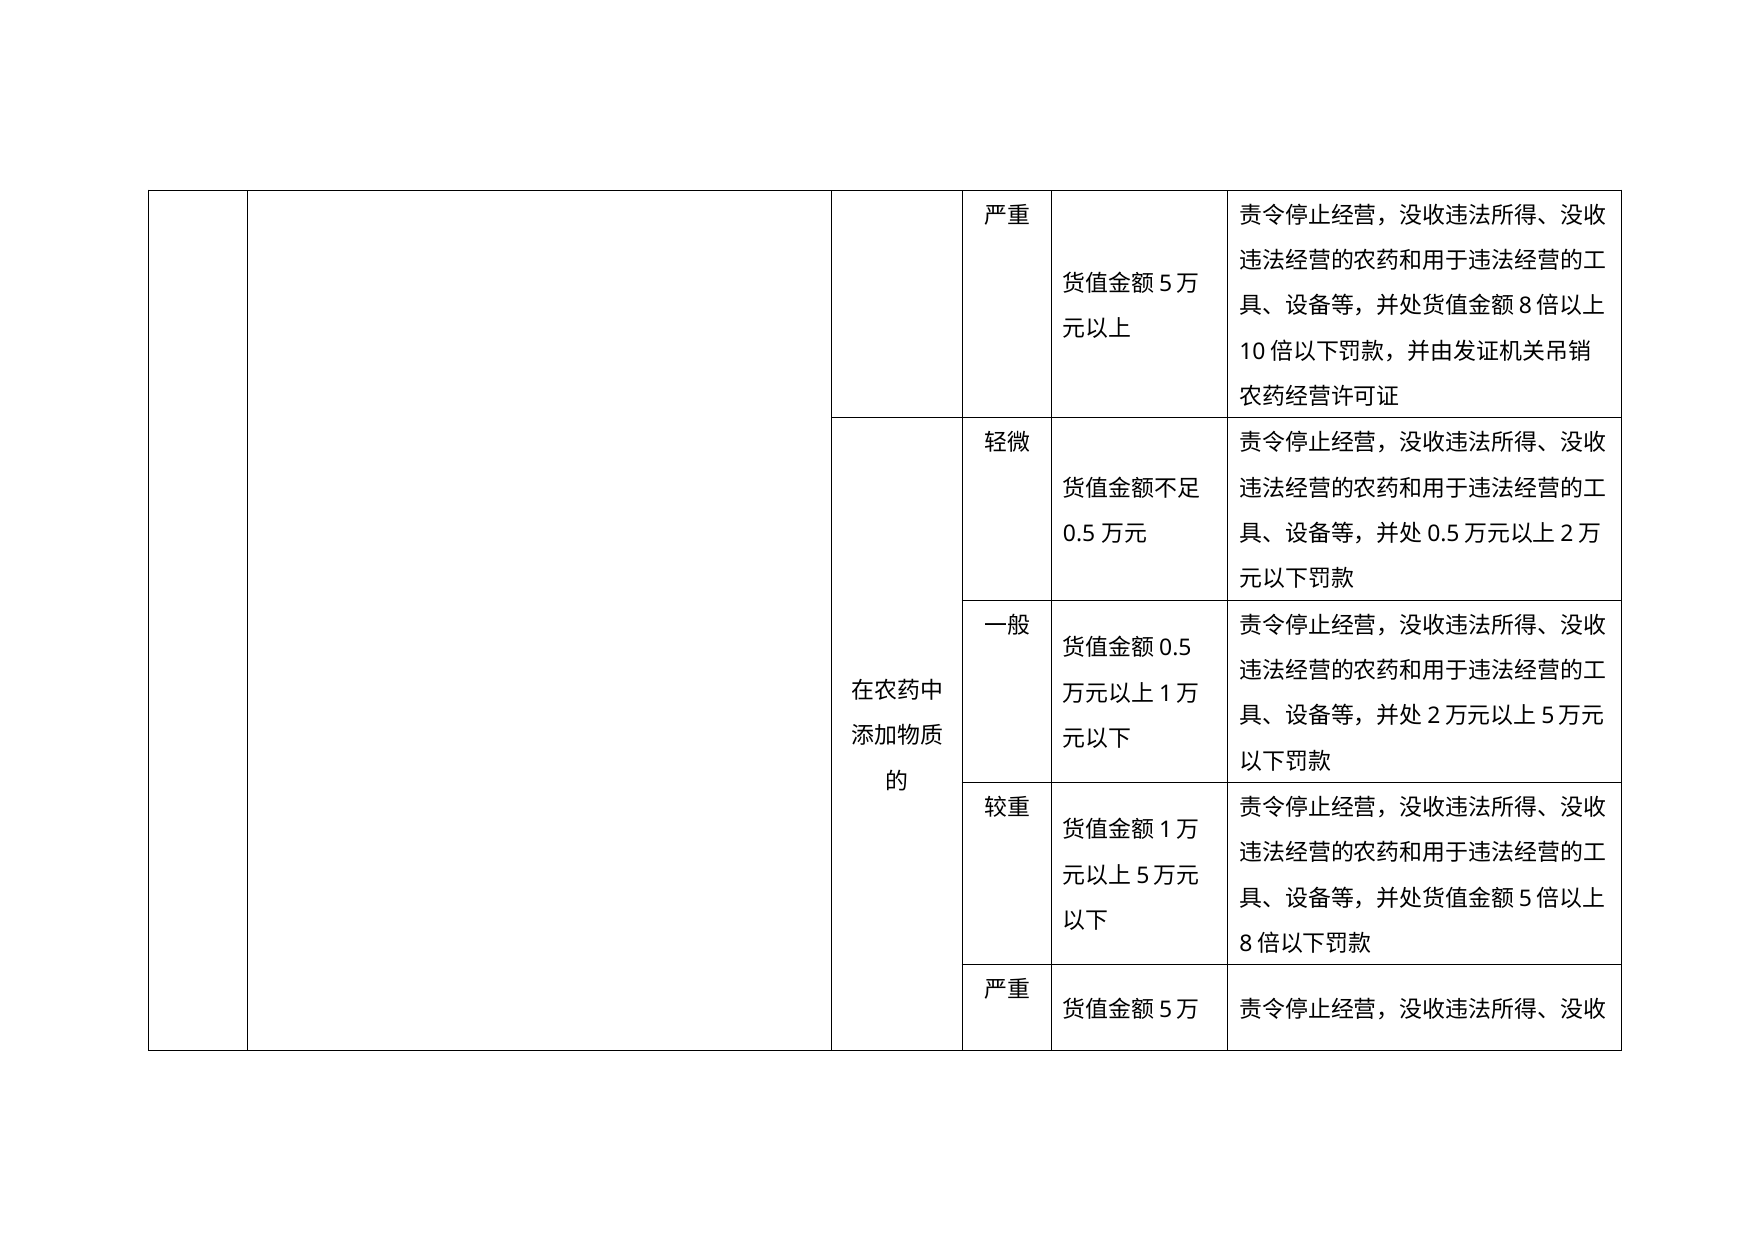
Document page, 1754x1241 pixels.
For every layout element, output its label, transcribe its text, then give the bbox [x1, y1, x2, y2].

table_cell 责令停止经营，没收违法所得、没收违法经营的农药和用于违法经营的工具、设备等，并处货值金额5倍以上8倍以下罚款 [1228, 783, 1621, 964]
table_cell 一般 [963, 601, 1051, 782]
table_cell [1228, 965, 1621, 1049]
table_cell 责令停止经营，没收违法所得、没收违法经营的农药和用于违法经营的工具、设备等，并处0.5万元以上2万元以下罚款 [1228, 418, 1621, 599]
table_cell 较重 [963, 783, 1051, 964]
table_cell 货值金额5万元以上 [1052, 965, 1227, 1049]
table_cell 责令停止经营，没收违法所得、没收违法经营的农药和用于违法经营的工具、设备等，并处2万元以上5万元以下罚款 [1228, 601, 1621, 782]
table_cell 严重 [963, 191, 1051, 417]
table_cell 在农药中添加物质的 [832, 418, 962, 1049]
table_cell 货值金额0.5 万元以上1万元以下 [1052, 601, 1227, 782]
table_cell 货值金额不足 0.5 万元 [1052, 418, 1227, 599]
table_cell 轻微 [963, 418, 1051, 599]
table_cell 严重 [963, 965, 1051, 1049]
table_cell 责令停止经营，没收违法所得、没收违法经营的农药和用于违法经营的工具、设备等，并处货值金额8倍以上10倍以下罚款，并由发证机关吊销农药经营许可证 [1228, 191, 1621, 417]
table_cell 货值金额5万元以上 [1052, 191, 1227, 417]
table_cell 货值金额1万元以上5万元以下 [1052, 783, 1227, 964]
